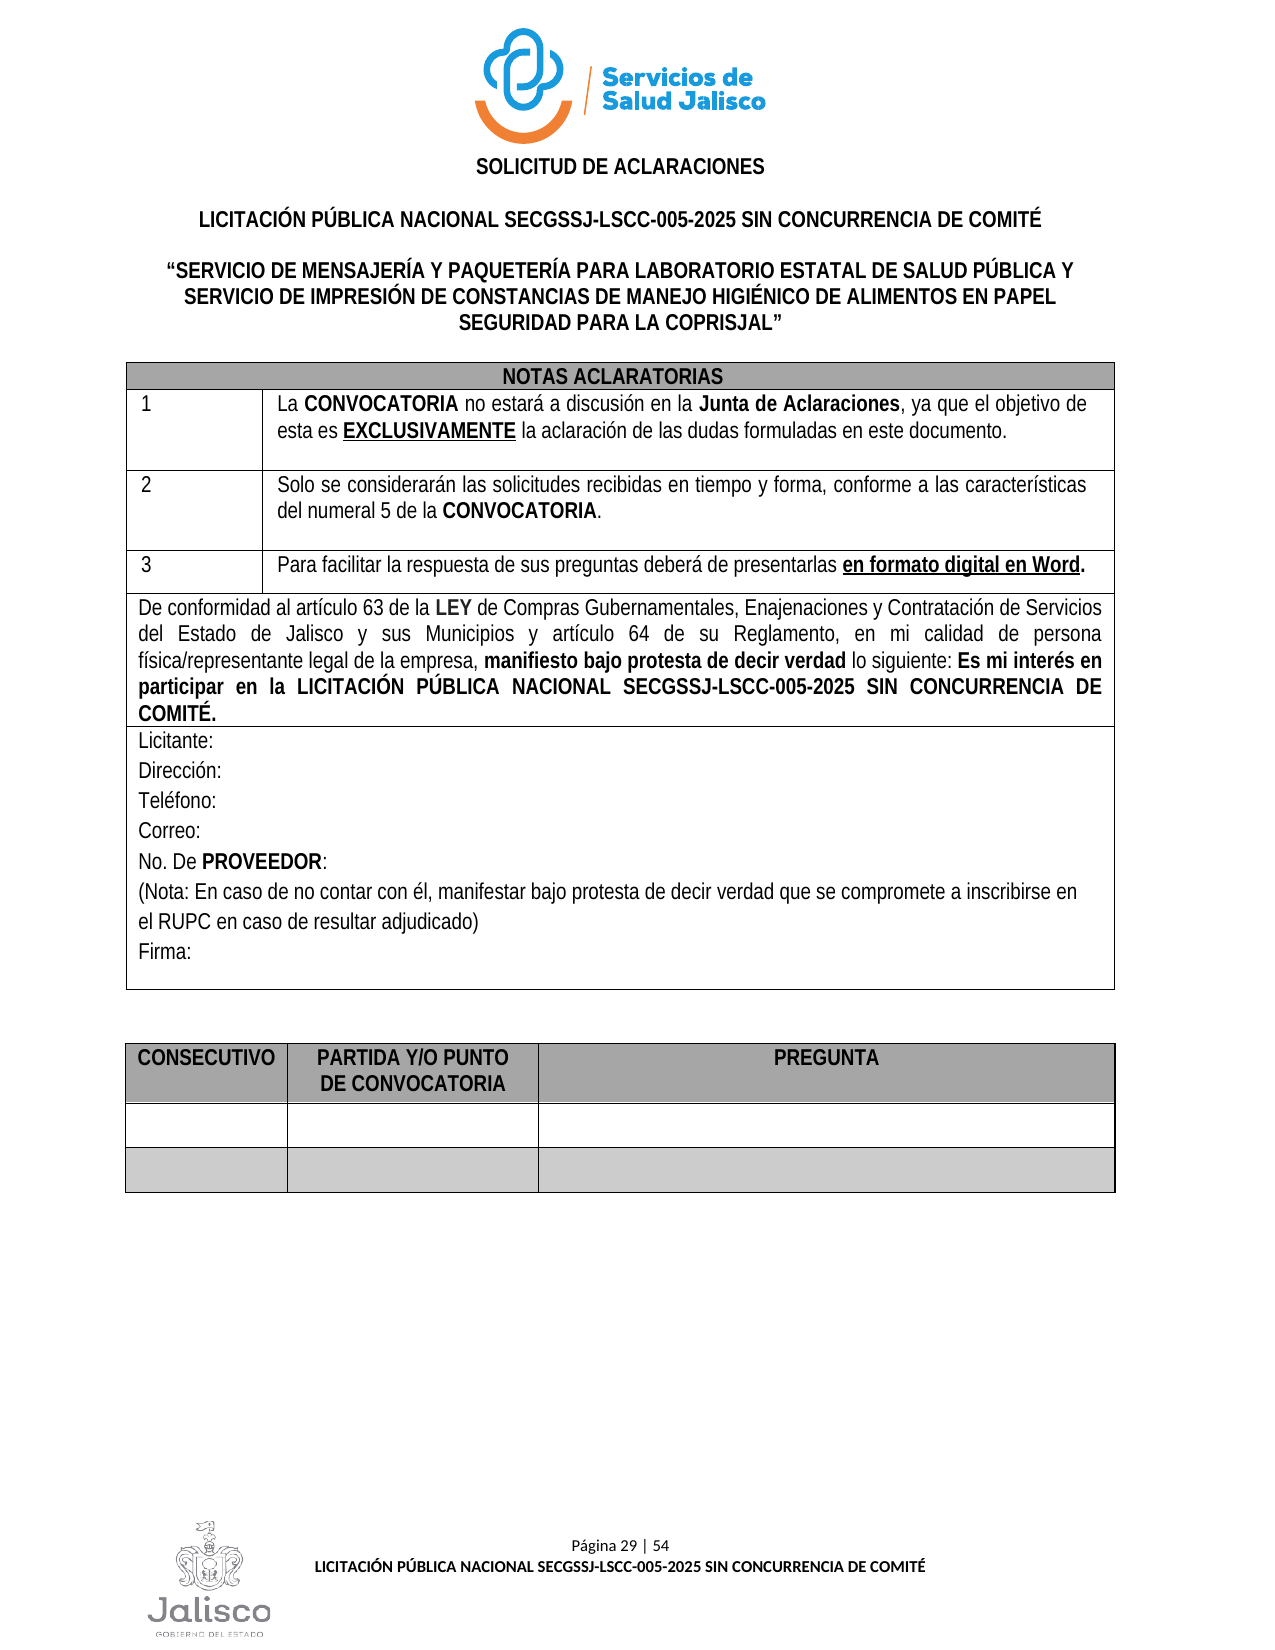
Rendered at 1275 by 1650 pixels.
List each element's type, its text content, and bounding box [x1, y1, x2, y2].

table_cell [539, 1104, 1114, 1147]
table_header PARTIDA Y/O PUNTO DE CONVOCATORIA [288, 1044, 538, 1102]
table_cell Solo se considerarán las solicitudes recibidas en tiempo y forma, conforme a las características del numeral 5 de la CONVOCATORIA. [263, 471, 1114, 549]
table_header NOTAS ACLARATORIAS [127, 363, 1114, 389]
table_cell 2 [127, 471, 262, 549]
table_cell [126, 1104, 287, 1147]
table_cell [126, 1148, 287, 1192]
table_cell Para facilitar la respuesta de sus preguntas deberá de presentarlas en formato digital en Word. [263, 551, 1114, 593]
table_cell [288, 1104, 538, 1147]
table_header CONSECUTIVO [126, 1044, 287, 1102]
text SOLICITUD DE ACLARACIONES [148, 153, 1093, 179]
table_header PREGUNTA [539, 1044, 1114, 1102]
table_cell La CONVOCATORIA no estará a discusión en la Junta de Aclaraciones, ya que el objetivo de esta es EXCLUSIVAMENTE la aclaración de las dudas formuladas en este documento. [263, 390, 1114, 469]
table_cell [539, 1148, 1114, 1192]
table_cell De conformidad al artículo 63 de la LEY de Compras Gubernamentales, Enajenaciones y Contratación de Servicios del Estado de Jalisco y sus Municipios y artículo 64 de su Reglamento, en mi calidad de persona física/representante legal de la empresa, manifiesto bajo protesta de decir verdad lo siguiente: Es mi interés en participar en la LICITACIÓN PÚBLICA NACIONAL SECGSSJ-LSCC-005-2025 SIN CONCURRENCIA DE COMITÉ. [127, 594, 1114, 726]
text “SERVICIO DE MENSAJERÍA Y PAQUETERÍA PARA LABORATORIO ESTATAL DE SALUD PÚBLICA Y SERVICIO DE IMPRESIÓN DE CONSTANCIAS DE MANEJO HIGIÉNICO DE ALIMENTOS EN PAPEL SEGURIDAD PARA LA COPRISJAL” [148, 257, 1093, 336]
text LICITACIÓN PÚBLICA NACIONAL SECGSSJ-LSCC-005-2025 SIN CONCURRENCIA DE COMITÉ [148, 206, 1093, 232]
picture [147, 1521, 271, 1637]
table_cell Licitante: Dirección: Teléfono: Correo: No. De PROVEEDOR: (Nota: En caso de no contar con él, manifestar bajo protesta de decir verdad que se compromete a inscribirse en el RUPC en caso de resultar adjudicado) Firma: [127, 727, 1114, 989]
table_cell 1 [127, 390, 262, 469]
table_cell 3 [127, 551, 262, 593]
table_cell [288, 1148, 538, 1192]
